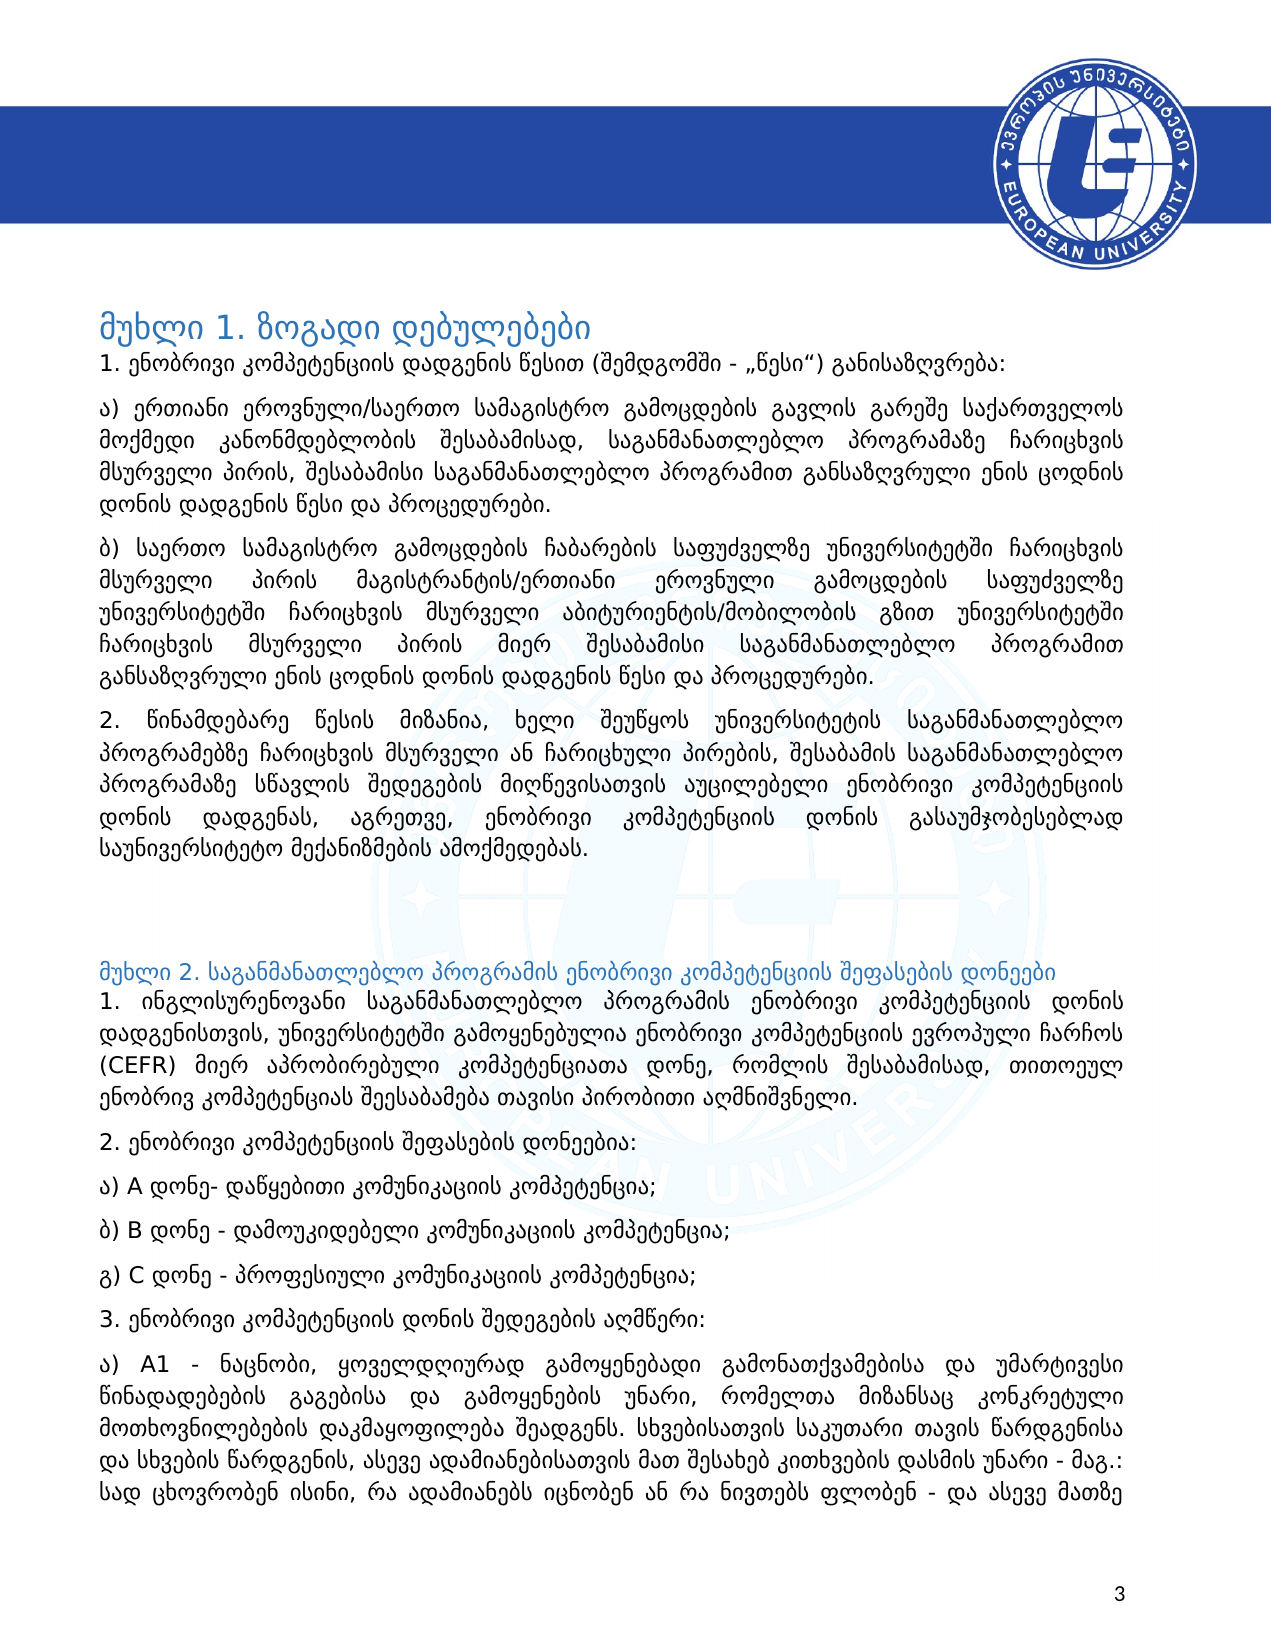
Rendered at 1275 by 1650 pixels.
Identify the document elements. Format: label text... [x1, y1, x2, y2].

text ბ) საერთო სამაგისტრო გამოცდების ჩაბარების საფუძველზე უნივერსიტეტში ჩარიცხვის მსურველი პირის მაგისტრანტის/ერთიანი ეროვნული გამოცდების საფუძველზე უნივერსიტეტში ჩარიცხვის მსურველი აბიტურიენტის/მობილობის გზით უნივერსიტეტში ჩარიცხვის მსურველი პირის მიერ შესაბამისი საგანმანათლებლო პროგრამით განსაზღვრული ენის ცოდნის დონის დადგენის წესი და პროცედურები. [99, 535, 1125, 690]
text ა) A დონე- დაწყებითი კომუნიკაციის კომპეტენცია; [99, 1173, 1125, 1200]
text 3. ენობრივი კომპეტენციის დონის შედეგების აღმწერი: [99, 1307, 1125, 1333]
text ბ) B დონე - დამოუკიდებელი კომუნიკაციის კომპეტენცია; [99, 1218, 1125, 1244]
text ა) ერთიანი ეროვნული/საერთო სამაგისტრო გამოცდების გავლის გარეშე საქართველოს მოქმედი კანონმდებლობის შესაბამისად, საგანმანათლებლო პროგრამაზე ჩარიცხვის მსურველი პირის, შესაბამისი საგანმანათლებლო პროგრამით განსაზღვრული ენის ცოდნის დონის დადგენის წესი და პროცედურები. [99, 395, 1125, 517]
picture [0, 45, 1271, 284]
text 1. ენობრივი კომპეტენციის დადგენის წესით (შემდგომში - „წესი“) განისაზღვრება: [99, 350, 1125, 377]
subtitle მუხლი 1. ზოგადი დებულებები [71, 308, 1125, 347]
text გ) C დონე - პროფესიული კომუნიკაციის კომპეტენცია; [99, 1262, 1125, 1289]
text 1. ინგლისურენოვანი საგანმანათლებლო პროგრამის ენობრივი კომპეტენციის დონის დადგენისთვის, უნივერსიტეტში გამოყენებულია ენობრივი კომპეტენციის ევროპული ჩარჩოს (CEFR) მიერ აპრობირებული კომპეტენციათა დონე, რომლის შესაბამისად, თითოეულ ენობრივ კომპეტენციას შეესაბამება თავისი პირობითი აღმნიშვნელი. [99, 988, 1125, 1111]
text 2. წინამდებარე წესის მიზანია, ხელი შეუწყოს უნივერსიტეტის საგანმანათლებლო პროგრამებზე ჩარიცხვის მსურველი ან ჩარიცხული პირების, შესაბამის საგანმანათლებლო პროგრამაზე სწავლის შედეგების მიღწევისათვის აუცილებელი ენობრივი კომპეტენციის დონის დადგენას, აგრეთვე, ენობრივი კომპეტენციის დონის გასაუმჯობესებლად საუნივერსიტეტო მექანიზმების ამოქმედებას. [99, 708, 1125, 862]
subtitle მუხლი 2. საგანმანათლებლო პროგრამის ენობრივი კომპეტენციის შეფასების დონეები [71, 959, 1125, 986]
text 2. ენობრივი კომპეტენციის შეფასების დონეებია: [99, 1129, 1125, 1155]
